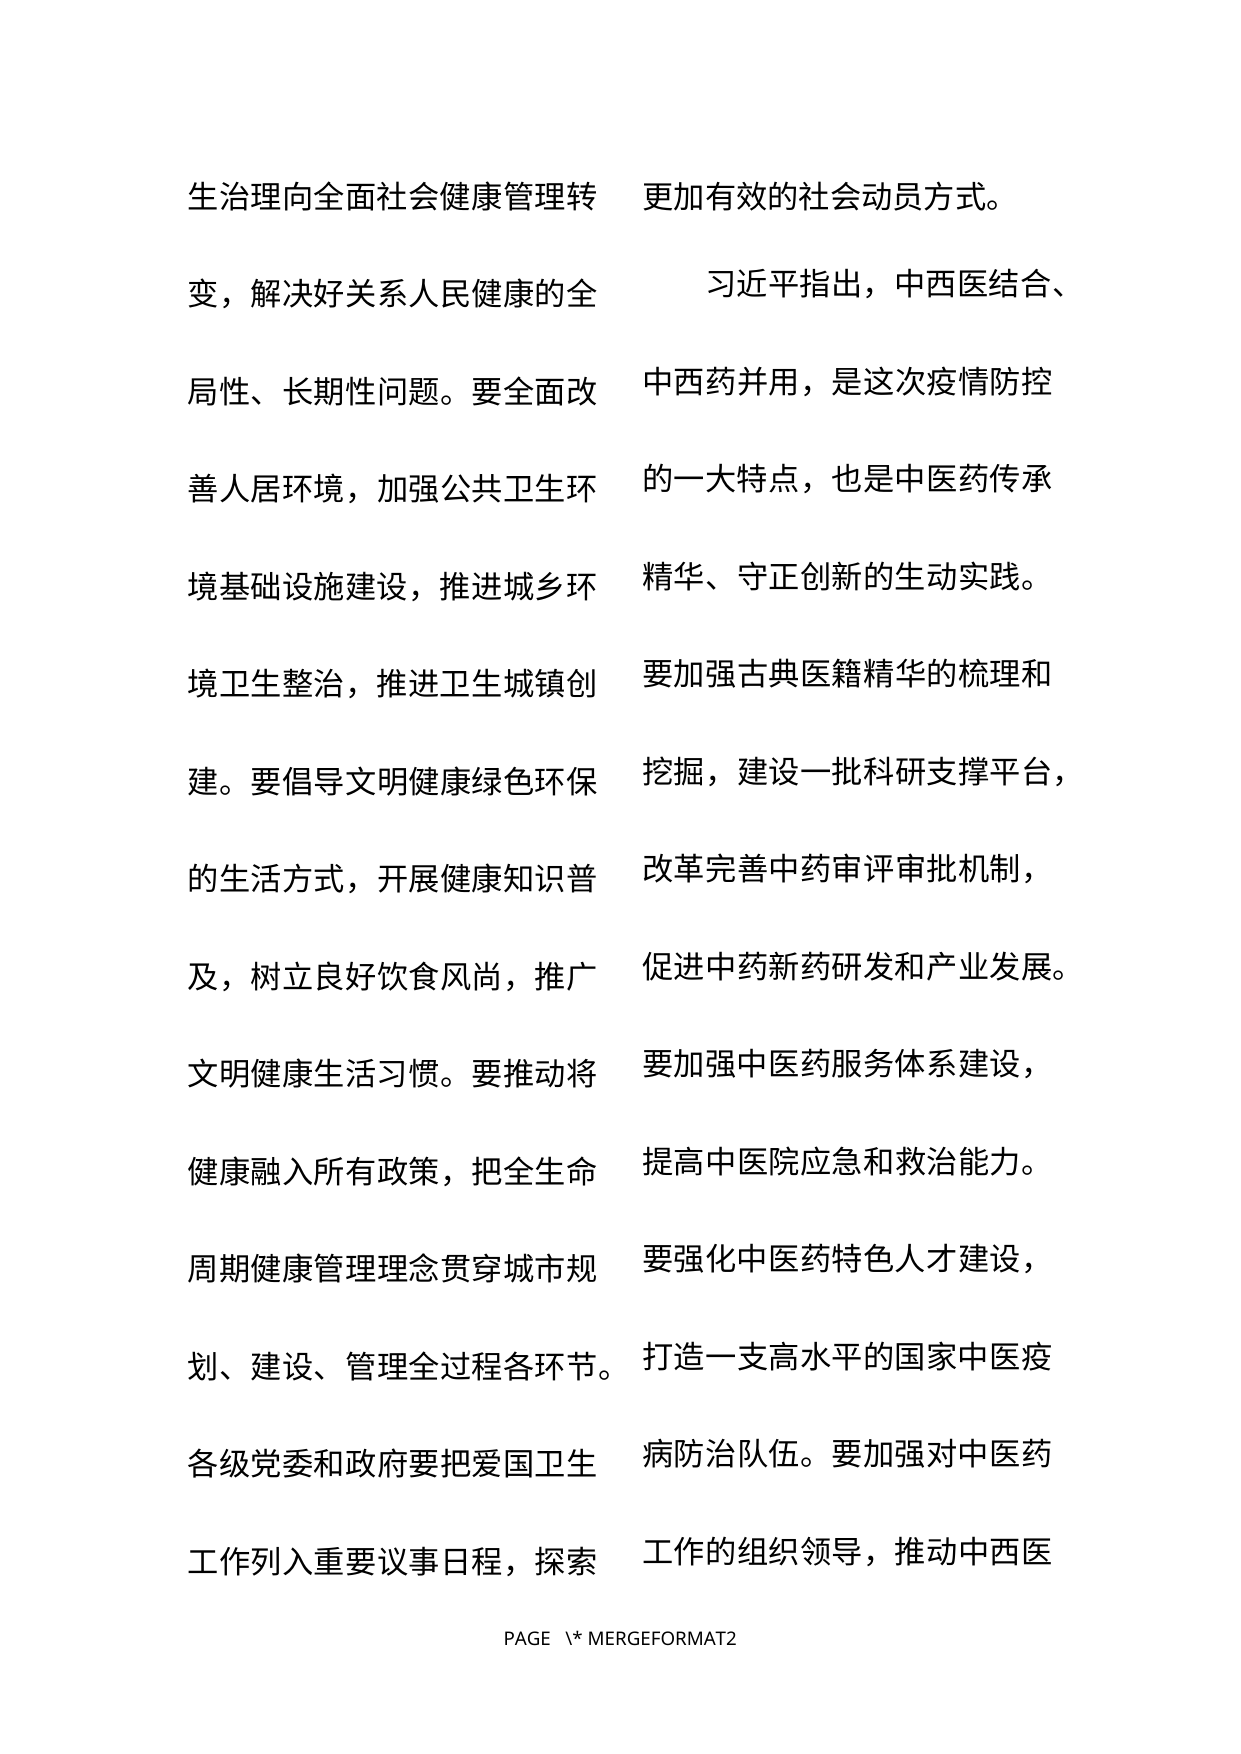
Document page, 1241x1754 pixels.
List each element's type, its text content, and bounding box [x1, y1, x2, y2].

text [642, 162, 1053, 227]
